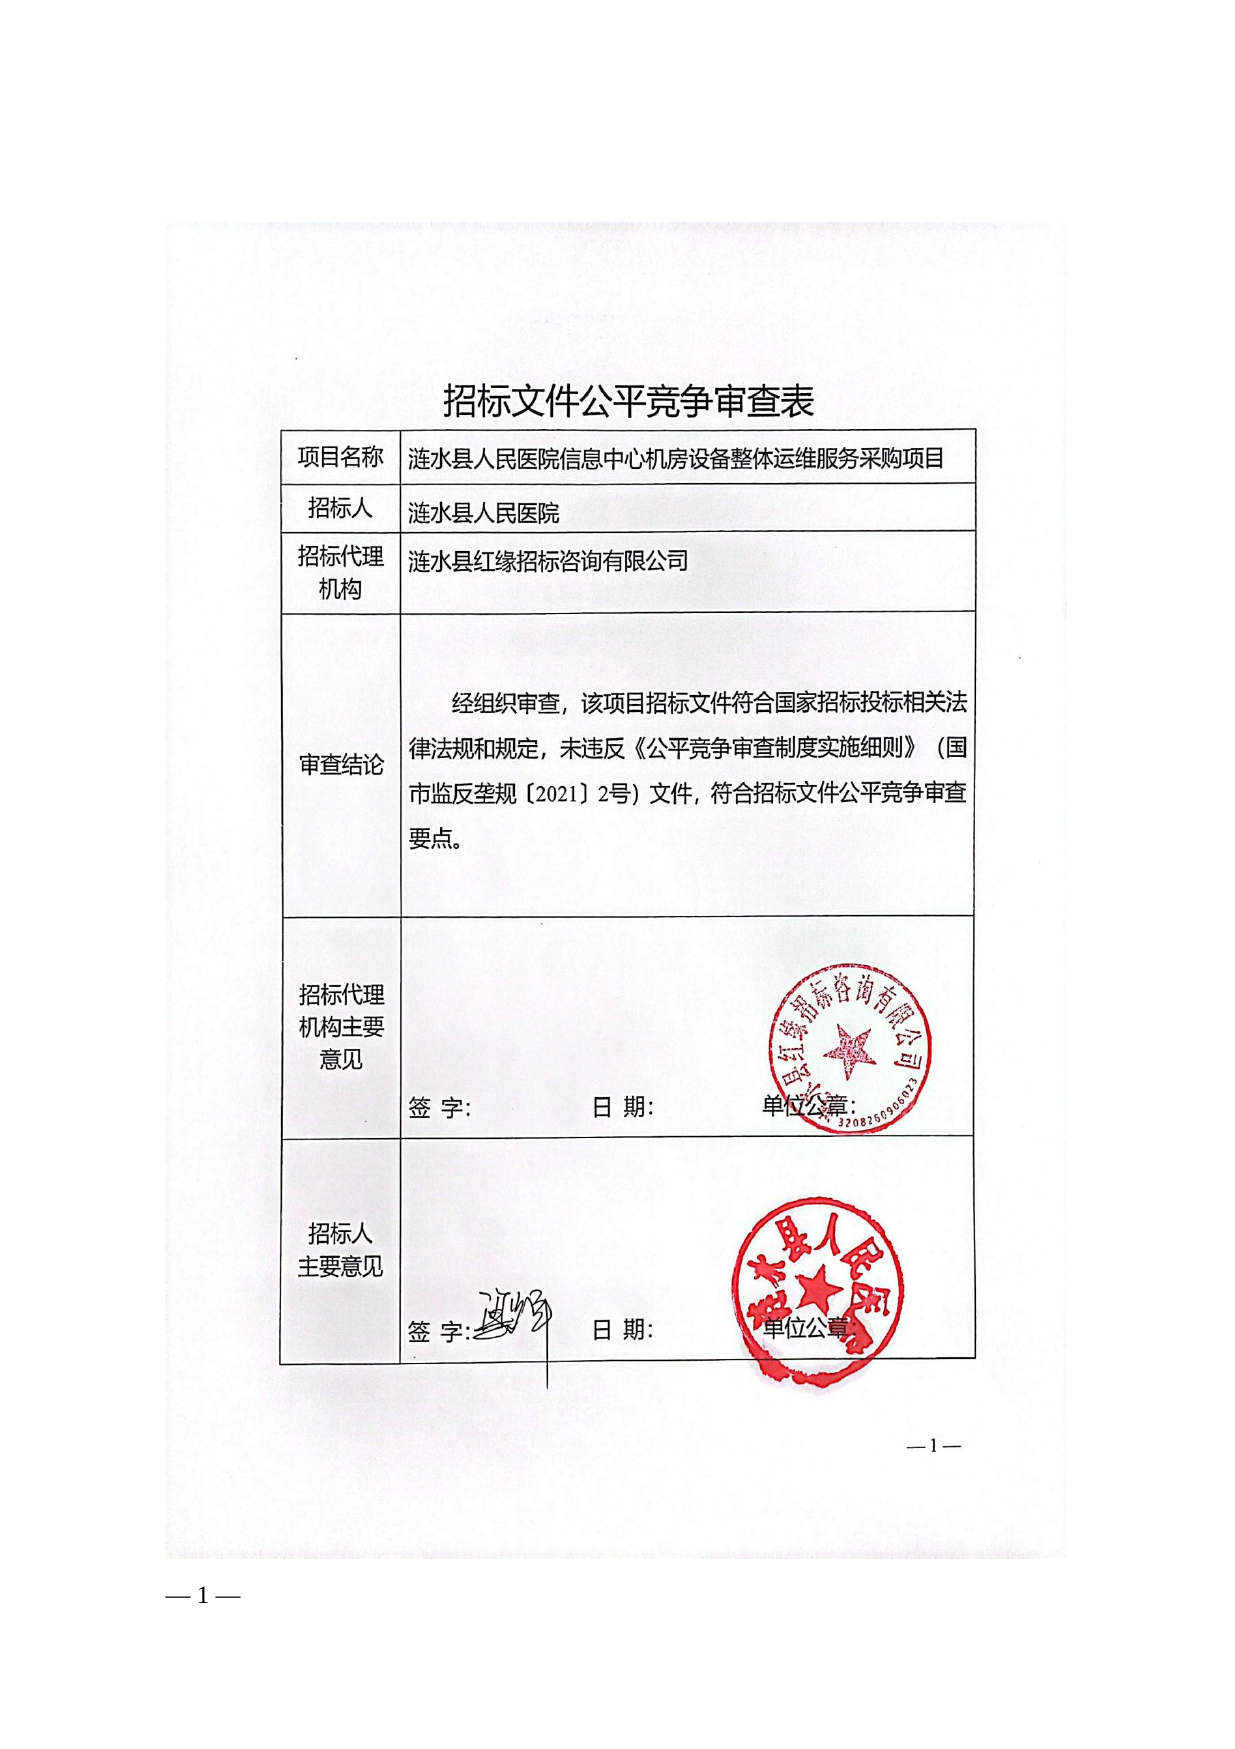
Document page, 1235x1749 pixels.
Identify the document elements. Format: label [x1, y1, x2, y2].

picture [165, 222, 1067, 1559]
